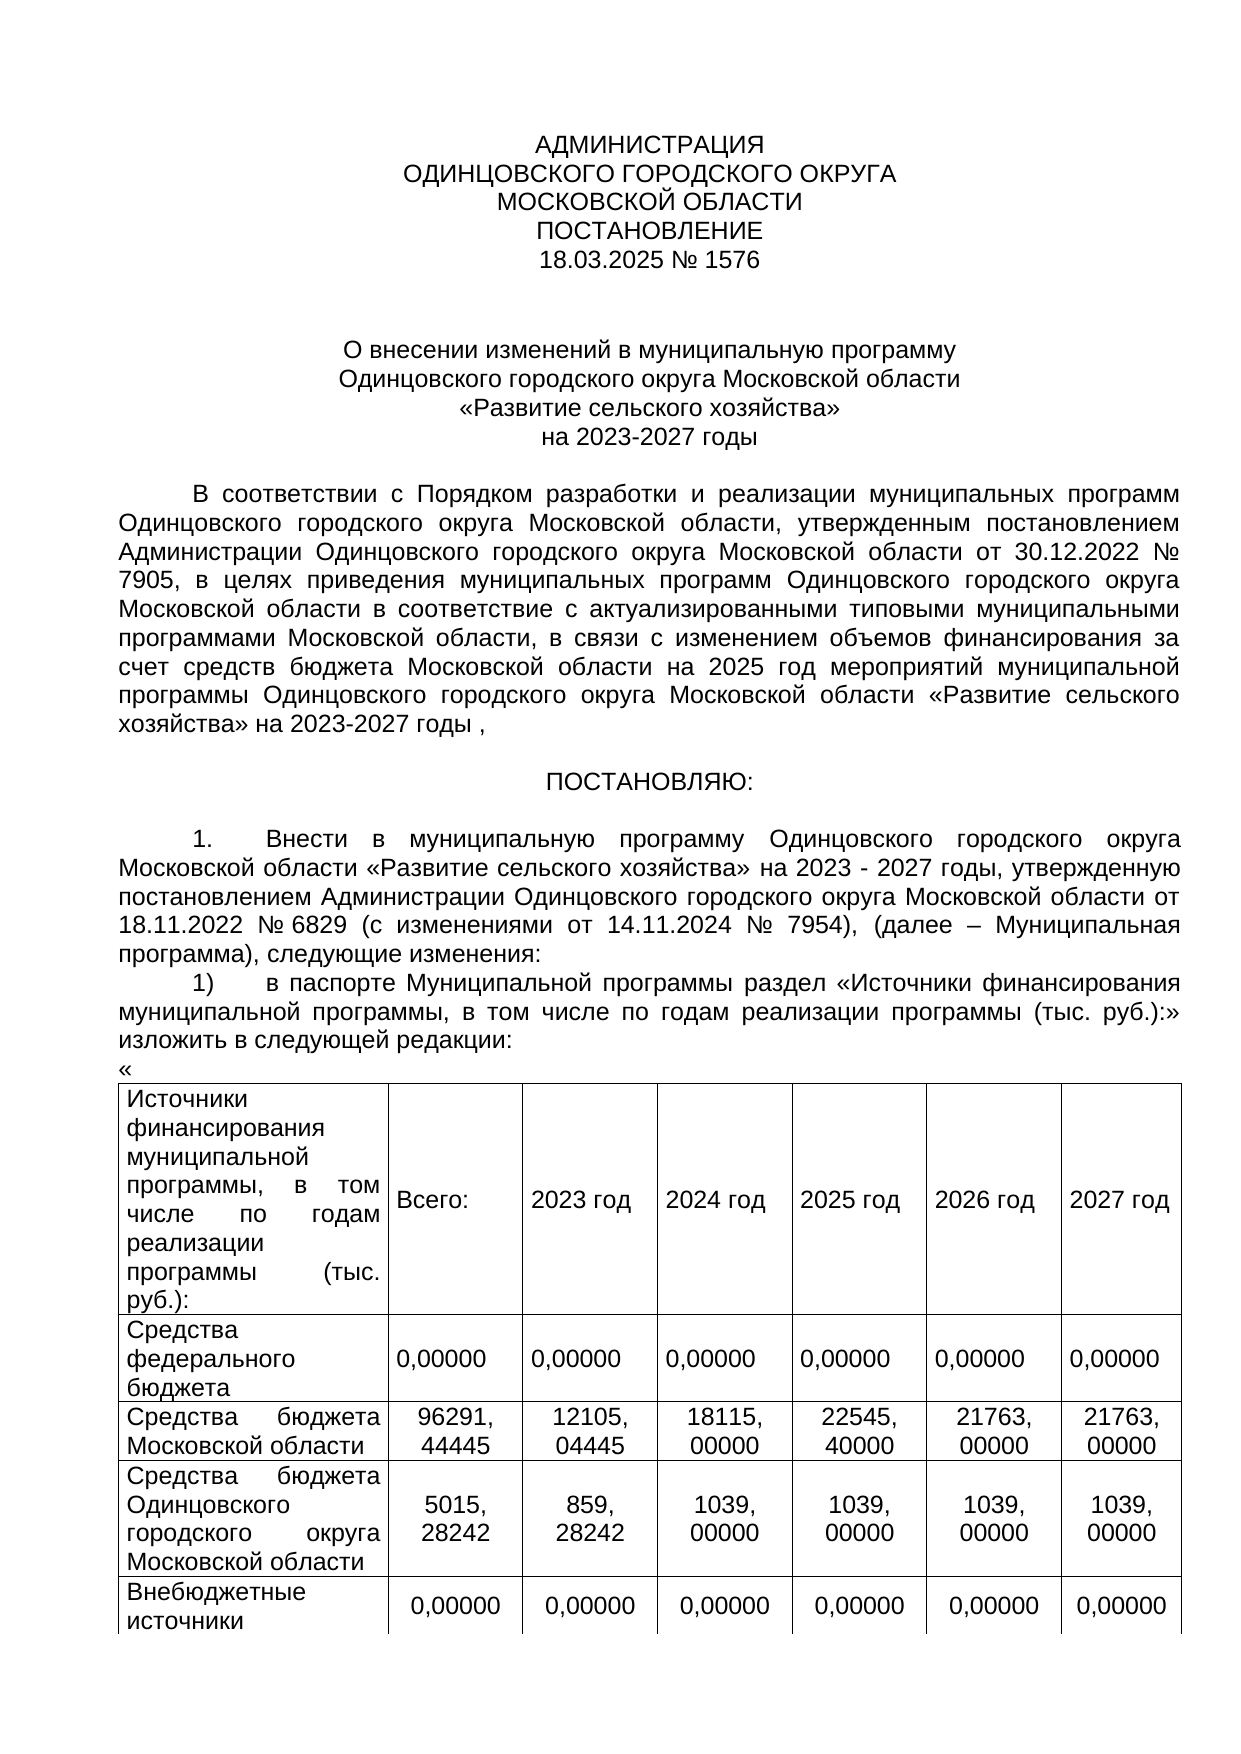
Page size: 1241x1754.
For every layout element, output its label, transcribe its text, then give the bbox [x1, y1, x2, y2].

text О внесении изменений в муниципальную программу [118, 335, 1181, 364]
text «Развитие сельского хозяйства» [118, 393, 1181, 422]
table_cell 0,00000 [793, 1577, 926, 1634]
table_cell 0,00000 [658, 1315, 792, 1401]
table_cell 5015, 28242 [389, 1461, 522, 1576]
text 18.03.2025 № 1576 [118, 245, 1181, 274]
table_cell 1039, 00000 [927, 1461, 1061, 1576]
table_cell 0,00000 [1062, 1577, 1181, 1634]
table_cell 859, 28242 [523, 1461, 657, 1576]
table_cell 0,00000 [523, 1315, 657, 1401]
table_cell 0,00000 [658, 1577, 792, 1634]
text ПОСТАНОВЛЯЮ: [118, 767, 1181, 795]
table_cell 1039, 00000 [793, 1461, 926, 1576]
table_cell 0,00000 [927, 1315, 1061, 1401]
table_cell 0,00000 [927, 1577, 1061, 1634]
table_cell Средства бюджета Одинцовского городского округа Московской области [119, 1461, 388, 1576]
table_header 2024 год [658, 1084, 792, 1314]
table_cell Средства федерального бюджета [119, 1315, 388, 1401]
list в паспорте Муниципальной программы раздел «Источники финансирования муниципальной программы, в том числе по годам реализации программы (тыс. руб.):» изложить в следующей редакции: [118, 968, 1181, 1054]
table_header Всего: [389, 1084, 522, 1314]
table_header Источники финансирования муниципальной программы, в том числе по годам реализации программы (тыс. руб.): [119, 1084, 388, 1314]
text Одинцовского городского округа Московской области [118, 364, 1181, 393]
table_cell Внебюджетные источники [119, 1577, 388, 1634]
text на 2023-2027 годы [118, 422, 1181, 450]
table_cell 0,00000 [389, 1577, 522, 1634]
table_cell 0,00000 [1062, 1315, 1181, 1401]
table_cell 1039, 00000 [1062, 1461, 1181, 1576]
table_cell 21763, 00000 [927, 1402, 1061, 1460]
table_cell 12105, 04445 [523, 1402, 657, 1460]
table_header 2027 год [1062, 1084, 1181, 1314]
table_header 2026 год [927, 1084, 1061, 1314]
table_cell 1039, 00000 [658, 1461, 792, 1576]
text МОСКОВСКОЙ ОБЛАСТИ [118, 187, 1181, 216]
table_cell 0,00000 [523, 1577, 657, 1634]
table_header 2023 год [523, 1084, 657, 1314]
table_header 2025 год [793, 1084, 926, 1314]
table_cell 96291, 44445 [389, 1402, 522, 1460]
text АДМИНИСТРАЦИЯ [118, 130, 1181, 159]
table_cell 0,00000 [389, 1315, 522, 1401]
table_cell Средства бюджета Московской области [119, 1402, 388, 1460]
table_cell 18115, 00000 [658, 1402, 792, 1460]
list Внести в муниципальную программу Одинцовского городского округа Московской области «Развитие сельского хозяйства» на 2023 - 2027 годы, утвержденную постановлением Администрации Одинцовского городского округа Московской области от 18.11.2022 № 6829 (с изменениями от 14.11.2024 № 7954), (далее – Муниципальная программа), следующие изменения: [118, 824, 1181, 968]
text ПОСТАНОВЛЕНИЕ [118, 216, 1181, 245]
text « [118, 1054, 1181, 1083]
text ОДИНЦОВСКОГО ГОРОДСКОГО ОКРУГА [118, 159, 1181, 187]
table_cell 22545, 40000 [793, 1402, 926, 1460]
table_cell 21763, 00000 [1062, 1402, 1181, 1460]
table_cell 0,00000 [793, 1315, 926, 1401]
text В соответствии с Порядком разработки и реализации муниципальных программ Одинцовского городского округа Московской области, утвержденным постановлением Администрации Одинцовского городского округа Московской области от 30.12.2022 № 7905, в целях приведения муниципальных программ Одинцовского городского округа Московской области в соответствие с актуализированными типовыми муниципальными программами Московской области, в связи с изменением объемов финансирования за счет средств бюджета Московской области на 2025 год мероприятий муниципальной программы Одинцовского городского округа Московской области «Развитие сельского хозяйства» на 2023-2027 годы , [118, 479, 1181, 738]
